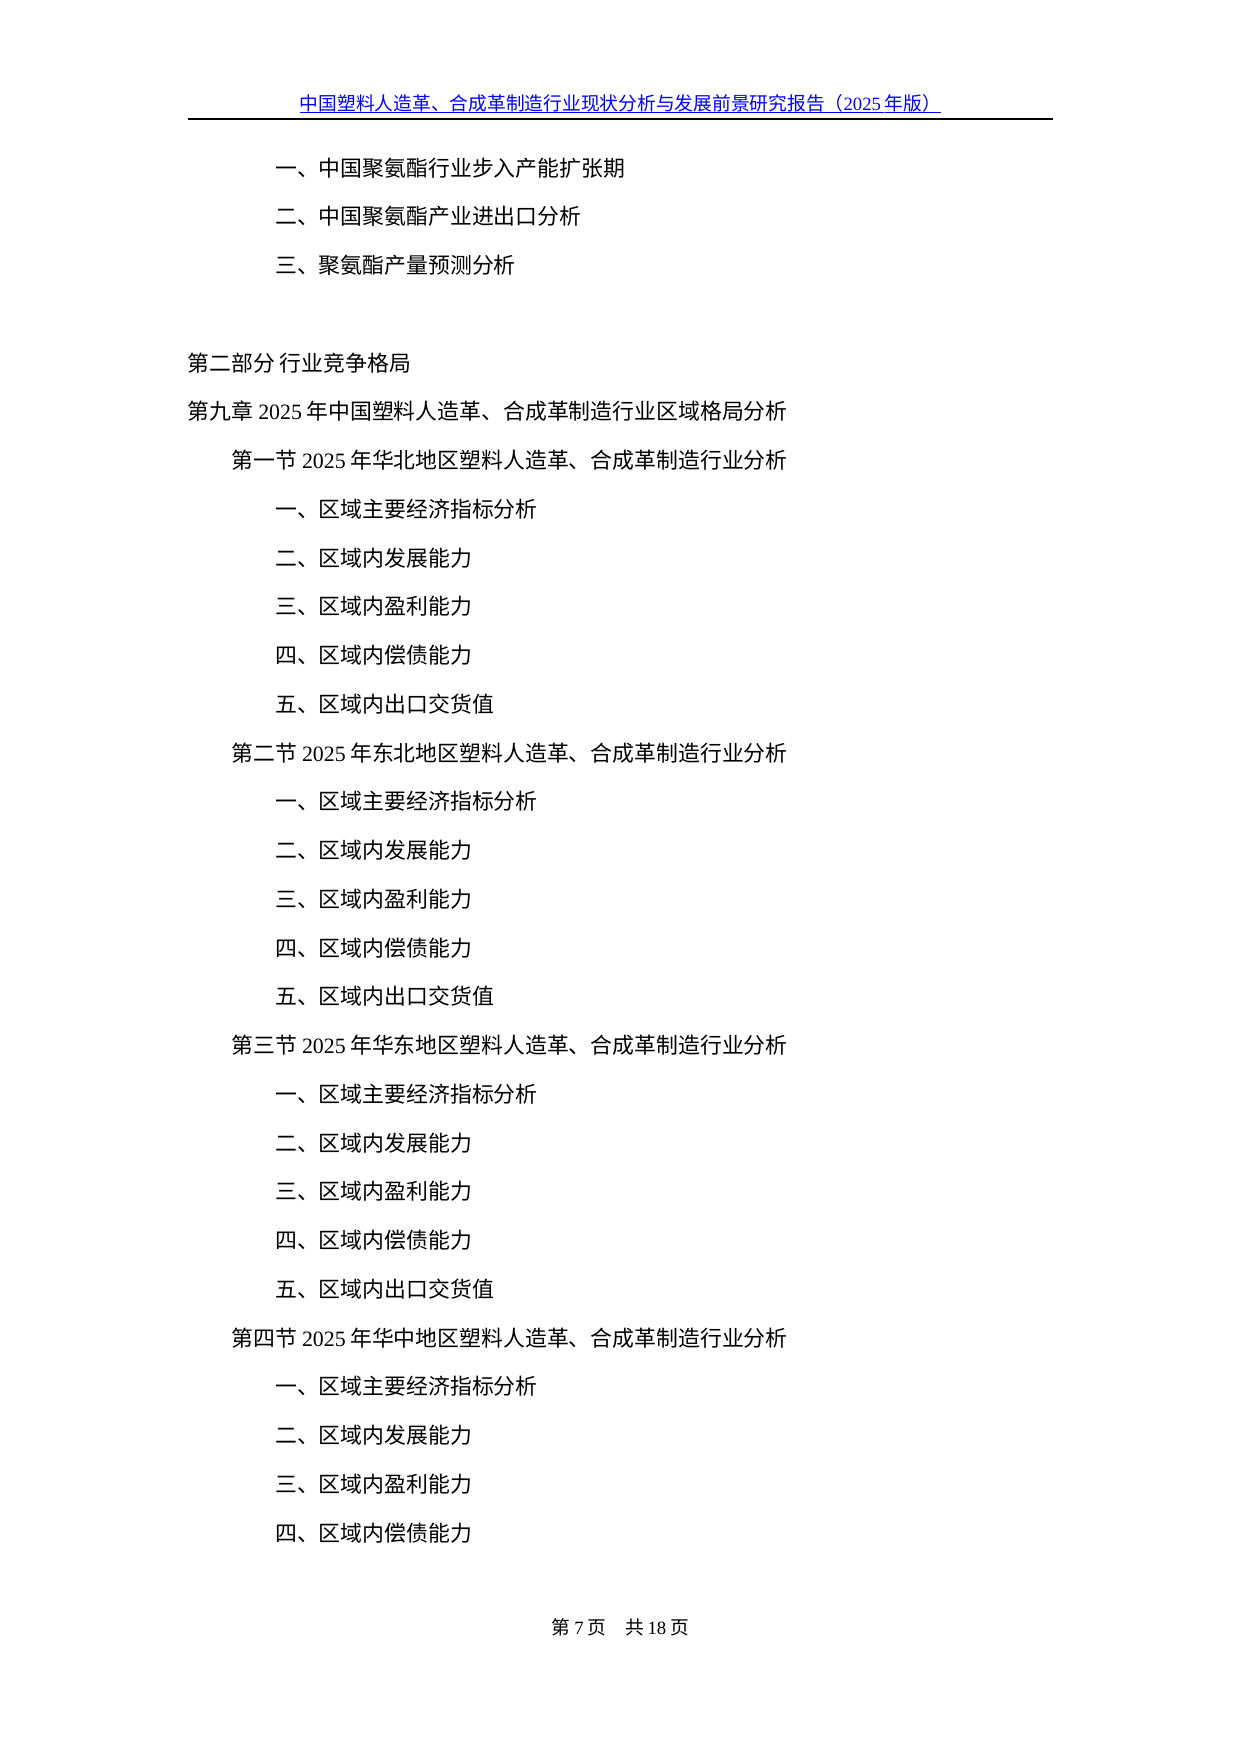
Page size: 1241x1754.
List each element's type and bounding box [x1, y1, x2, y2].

text [187, 150, 1053, 1548]
